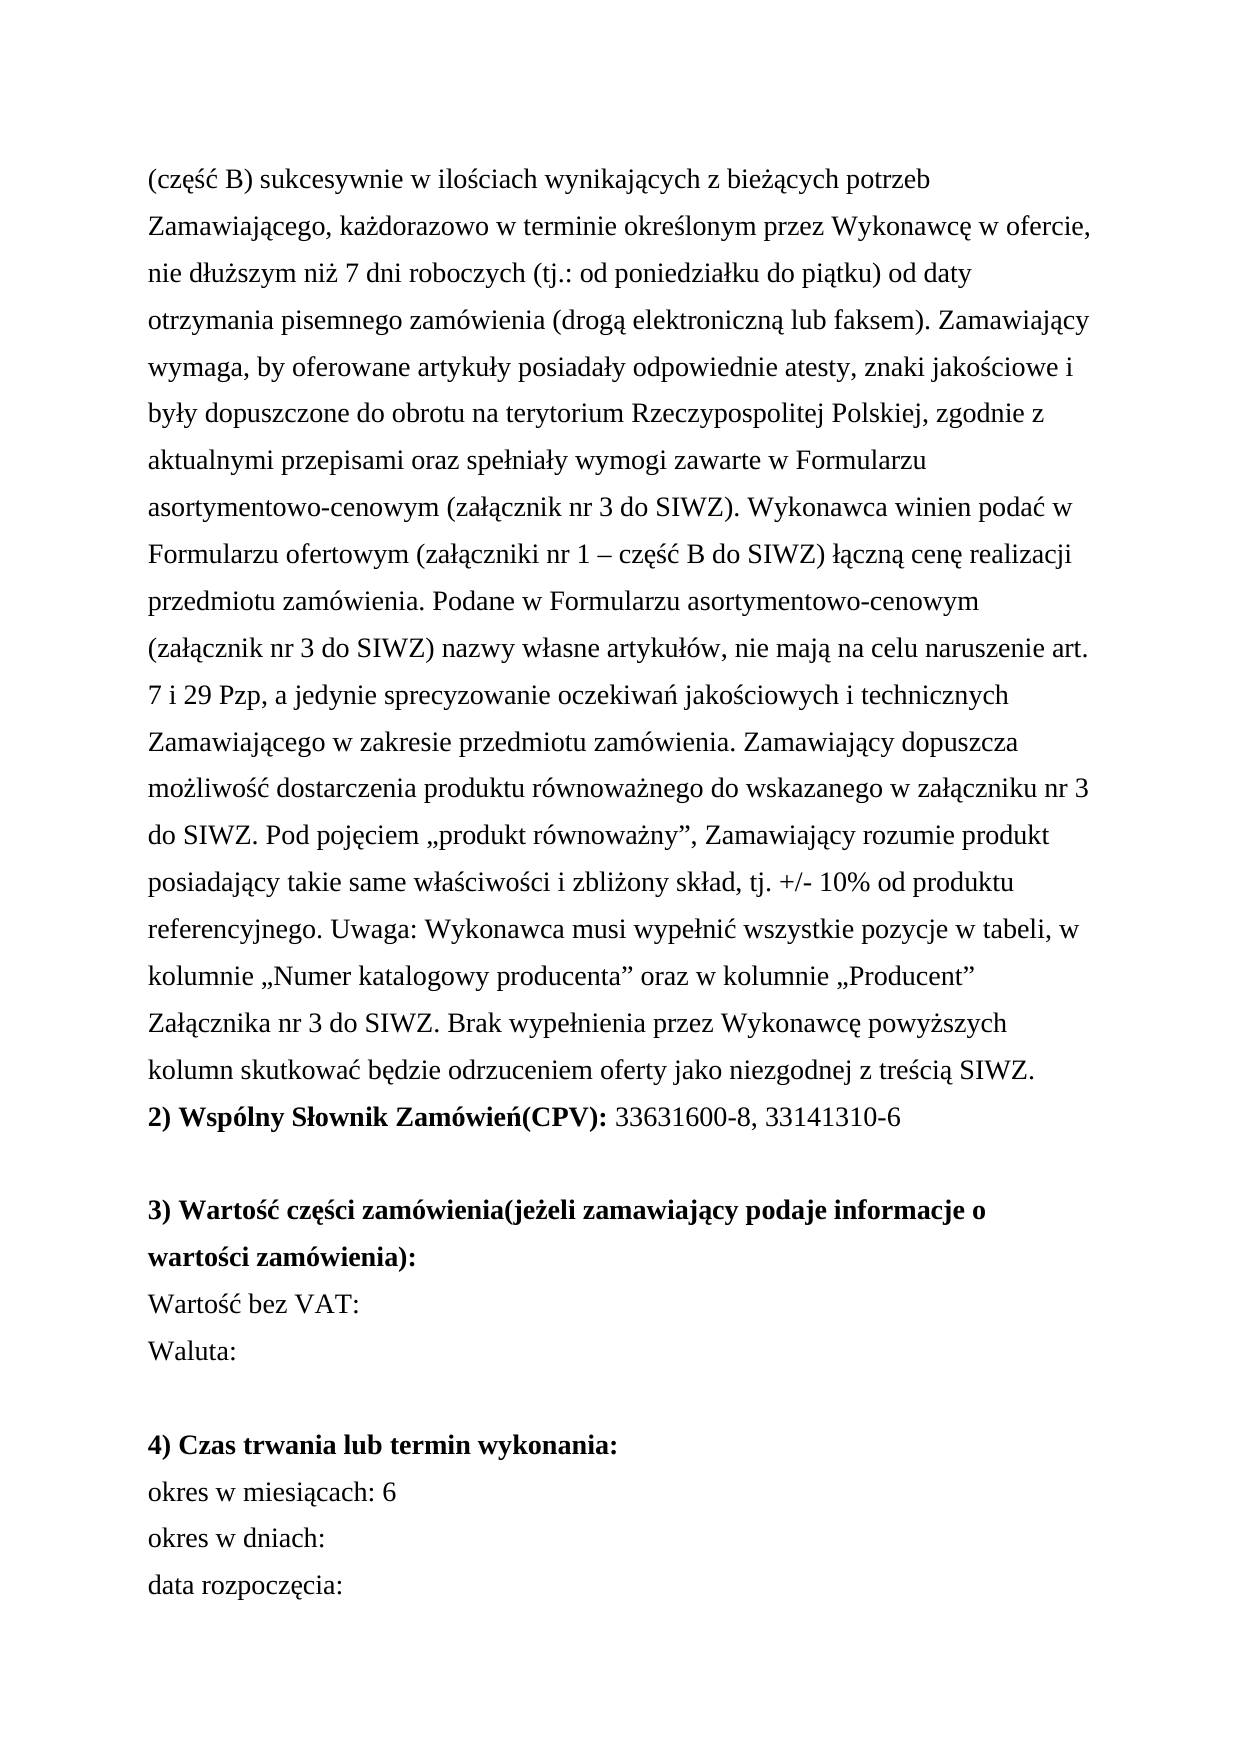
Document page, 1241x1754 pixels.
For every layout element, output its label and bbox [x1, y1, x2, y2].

text [148, 148, 1093, 1601]
